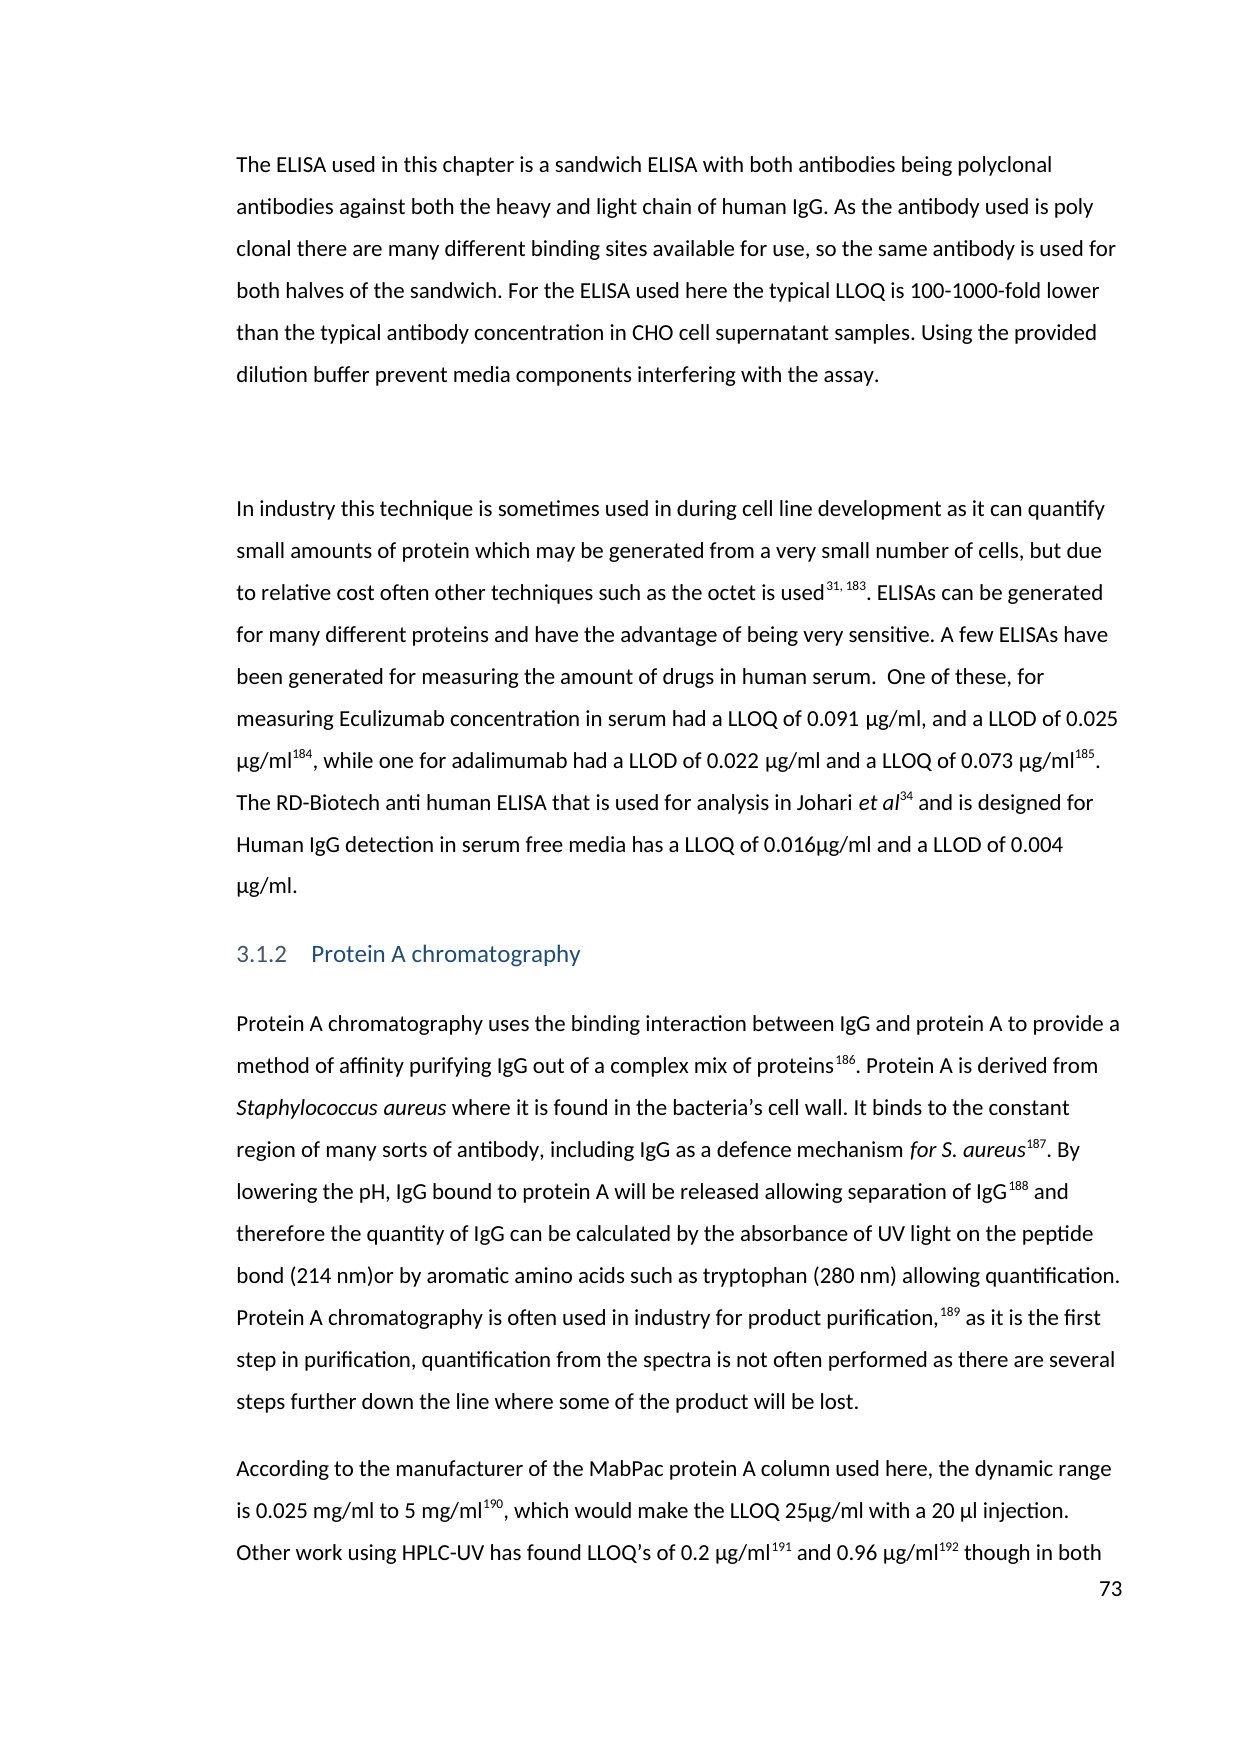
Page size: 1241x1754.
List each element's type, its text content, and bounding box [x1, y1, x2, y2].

text In industry this technique is sometimes used in during cell line development as it can quantify small amounts of protein which may be generated from a very small number of cells, but due to relative cost often other techniques such as the octet is used31, 183. ELISAs can be generated for many different proteins and have the advantage of being very sensitive. A few ELISAs have been generated for measuring the amount of drugs in human serum. One of these, for measuring Eculizumab concentration in serum had a LLOQ of 0.091 μg/ml, and a LLOD of 0.025 μg/ml184, while one for adalimumab had a LLOD of 0.022 μg/ml and a LLOQ of 0.073 μg/ml185. The RD-Biotech anti human ELISA that is used for analysis in Johari et al34 and is designed for Human IgG detection in serum free media has a LLOQ of 0.016µg/ml and a LLOD of 0.004 µg/ml. [236, 494, 1122, 900]
text The ELISA used in this chapter is a sandwich ELISA with both antibodies being polyclonal antibodies against both the heavy and light chain of human IgG. As the antibody used is poly clonal there are many different binding sites available for use, so the same antibody is used for both halves of the sandwich. For the ELISA used here the typical LLOQ is 100-1000-fold lower than the typical antibody concentration in CHO cell supernatant samples. Using the provided dilution buffer prevent media components interfering with the assay. [236, 150, 1122, 388]
text Protein A chromatography uses the binding interaction between IgG and protein A to provide a method of affinity purifying IgG out of a complex mix of proteins186. Protein A is derived from Staphylococcus aureus where it is found in the bacteria’s cell wall. It binds to the constant region of many sorts of antibody, including IgG as a defence mechanism for S. aureus187. By lowering the pH, IgG bound to protein A will be released allowing separation of IgG188 and therefore the quantity of IgG can be calculated by the absorbance of UV light on the peptide bond (214 nm)or by aromatic amino acids such as tryptophan (280 nm) allowing quantification. Protein A chromatography is often used in industry for product purification,189 as it is the first step in purification, quantification from the spectra is not often performed as there are several steps further down the line where some of the product will be lost. [236, 1009, 1122, 1415]
subtitle Protein A chromatography [236, 939, 1122, 969]
